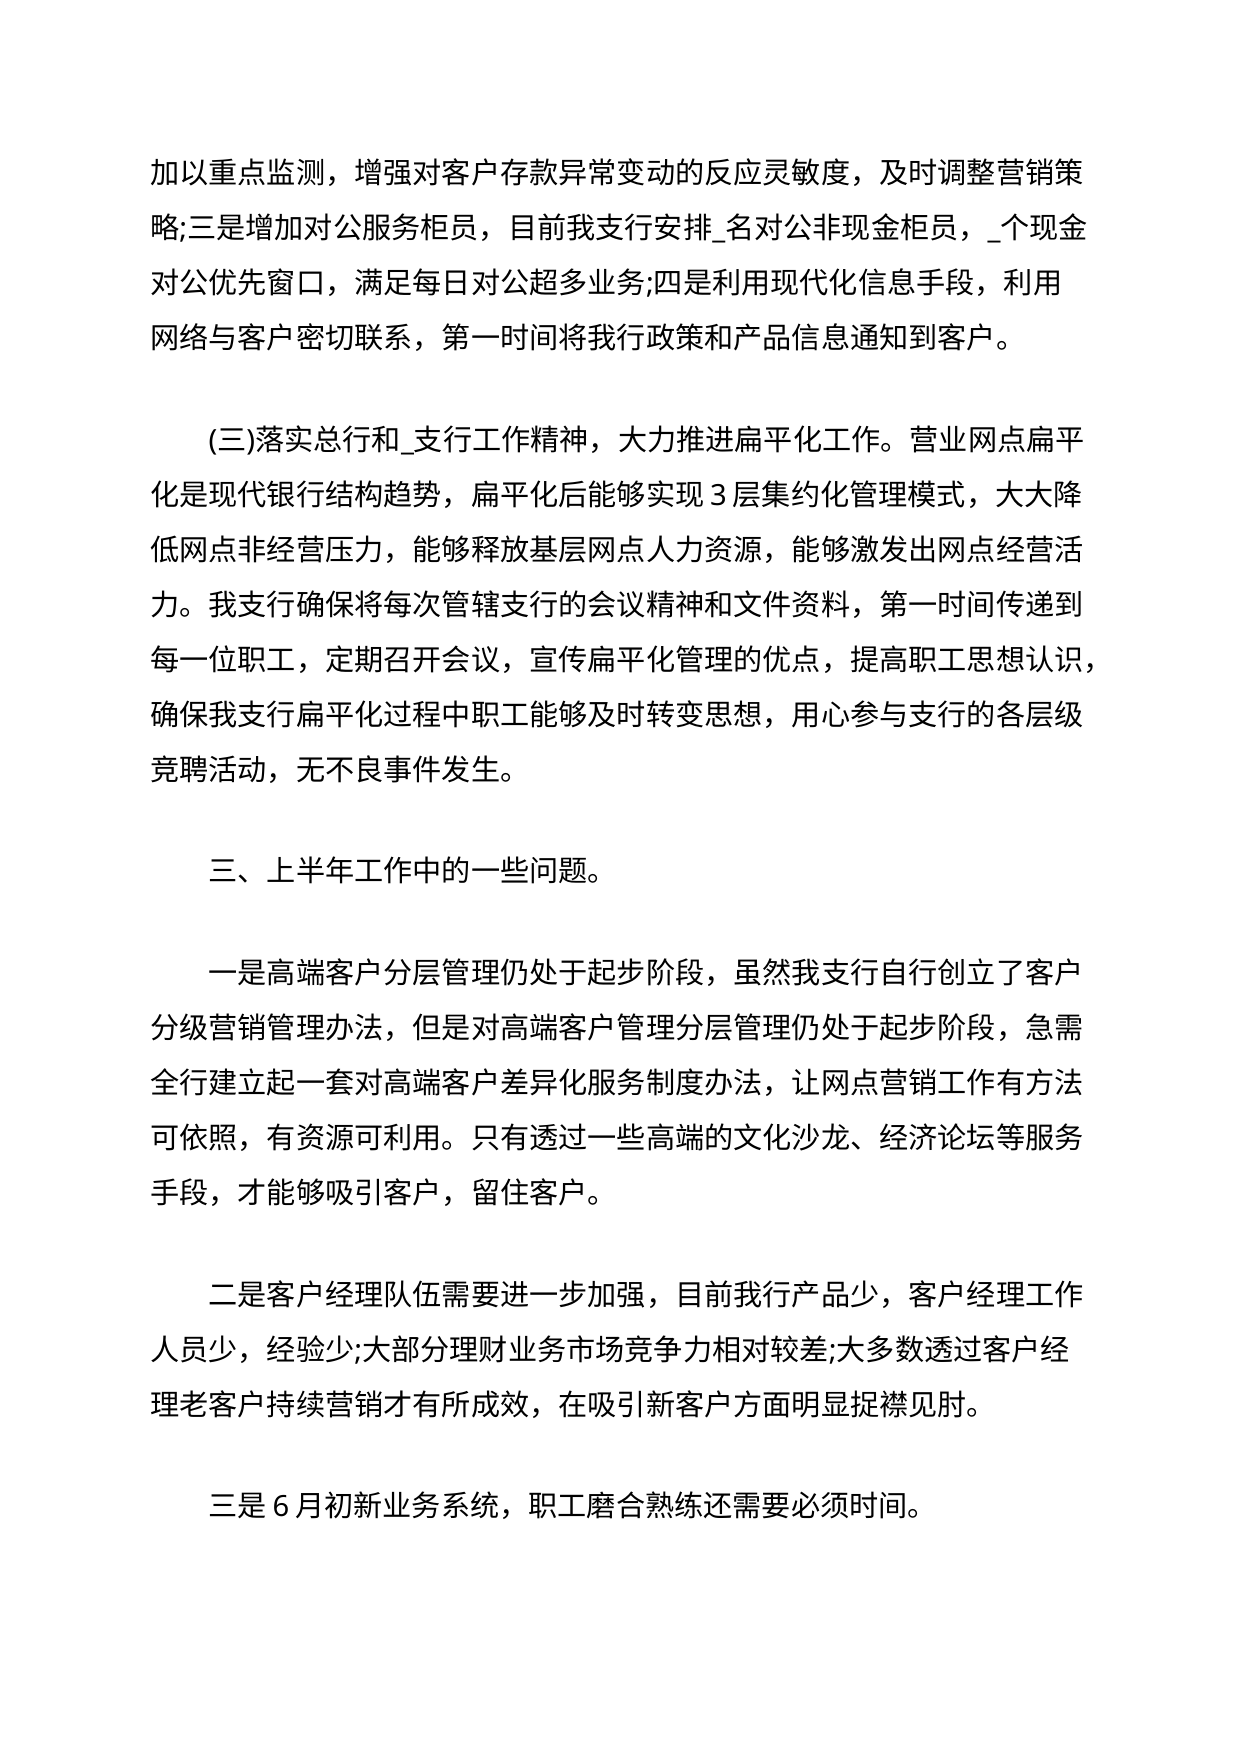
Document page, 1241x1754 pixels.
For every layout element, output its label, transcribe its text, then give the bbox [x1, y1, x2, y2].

text 三是6月初新业务系统，职工磨合熟练还需要必须时间。 [150, 1483, 1090, 1525]
text (三)落实总行和_支行工作精神，大力推进扁平化工作。营业网点扁平化是现代银行结构趋势，扁平化后能够实现3层集约化管理模式，大大降低网点非经营压力，能够释放基层网点人力资源，能够激发出网点经营活力。我支行确保将每次管辖支行的会议精神和文件资料，第一时间传递到每一位职工，定期召开会议，宣传扁平化管理的优点，提高职工思想认识，确保我支行扁平化过程中职工能够及时转变思想，用心参与支行的各层级竞聘活动，无不良事件发生。 [150, 417, 1090, 788]
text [150, 150, 1090, 357]
text 三、上半年工作中的一些问题。 [150, 848, 1090, 890]
text 一是高端客户分层管理仍处于起步阶段，虽然我支行自行创立了客户分级营销管理办法，但是对高端客户管理分层管理仍处于起步阶段，急需全行建立起一套对高端客户差异化服务制度办法，让网点营销工作有方法可依照，有资源可利用。只有透过一些高端的文化沙龙、经济论坛等服务手段，才能够吸引客户，留住客户。 [150, 950, 1090, 1212]
text 二是客户经理队伍需要进一步加强，目前我行产品少，客户经理工作人员少，经验少;大部分理财业务市场竞争力相对较差;大多数透过客户经理老客户持续营销才有所成效，在吸引新客户方面明显捉襟见肘。 [150, 1271, 1090, 1423]
